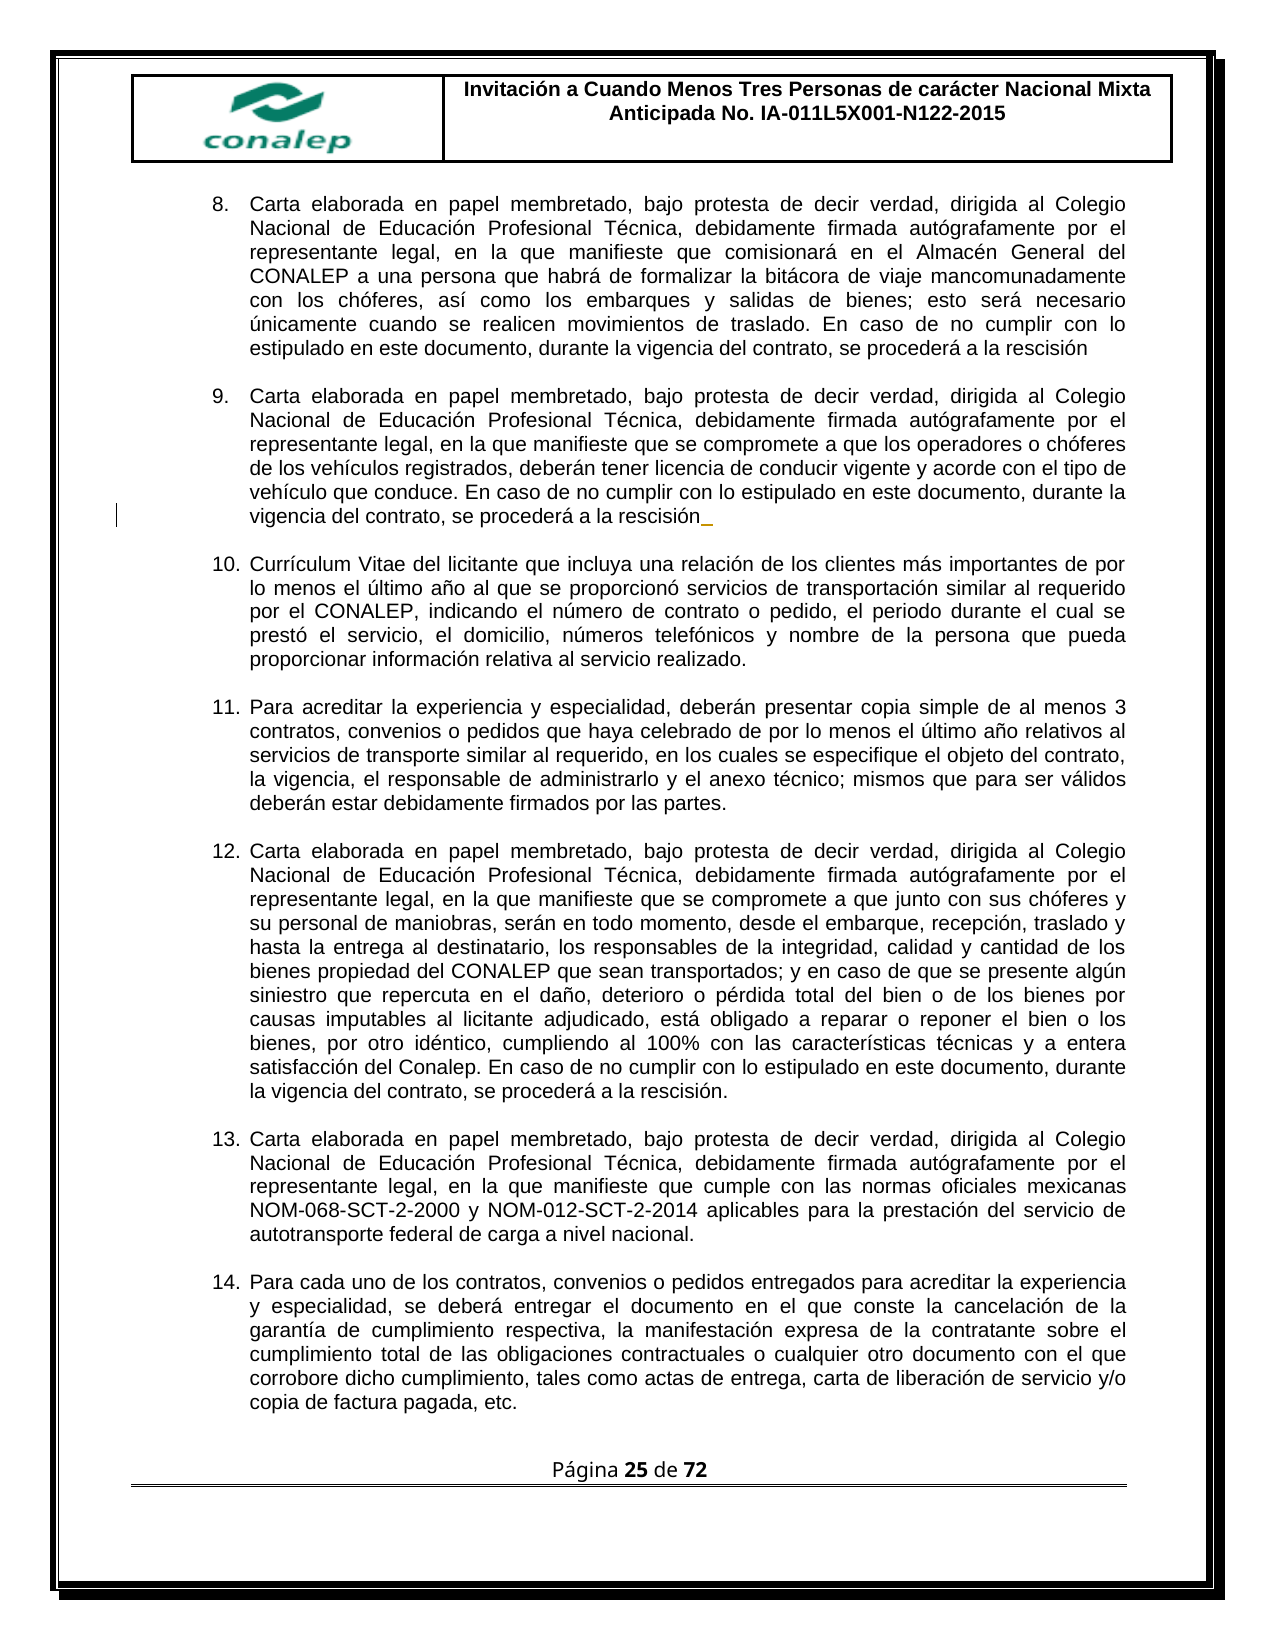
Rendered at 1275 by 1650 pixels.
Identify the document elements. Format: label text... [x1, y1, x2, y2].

list Carta elaborada en papel membretado, bajo protesta de decir verdad, dirigida al Colegio Nacional de Educación Profesional Técnica, debidamente firmada autógrafamente por el representante legal, en la que manifieste que se compromete a que junto con sus chóferes y su personal de maniobras, serán en todo momento, desde el embarque, recepción, traslado y hasta la entrega al destinatario, los responsables de la integridad, calidad y cantidad de los bienes propiedad del CONALEP que sean transportados; y en caso de que se presente algún siniestro que repercuta en el daño, deterioro o pérdida total del bien o de los bienes por causas imputables al licitante adjudicado, está obligado a reparar o reponer el bien o los bienes, por otro idéntico, cumpliendo al 100% con las características técnicas y a entera satisfacción del Conalep. En caso de no cumplir con lo estipulado en este documento, durante la vigencia del contrato, se procederá a la rescisión. [212, 839, 1127, 1102]
list Currículum Vitae del licitante que incluya una relación de los clientes más importantes de por lo menos el último año al que se proporcionó servicios de transportación similar al requerido por el CONALEP, indicando el número de contrato o pedido, el periodo durante el cual se prestó el servicio, el domicilio, números telefónicos y nombre de la persona que pueda proporcionar información relativa al servicio realizado. [212, 551, 1127, 671]
list Carta elaborada en papel membretado, bajo protesta de decir verdad, dirigida al Colegio Nacional de Educación Profesional Técnica, debidamente firmada autógrafamente por el representante legal, en la que manifieste que comisionará en el Almacén General del CONALEP a una persona que habrá de formalizar la bitácora de viaje mancomunadamente con los chóferes, así como los embarques y salidas de bienes; esto será necesario únicamente cuando se realicen movimientos de traslado. En caso de no cumplir con lo estipulado en este documento, durante la vigencia del contrato, se procederá a la rescisión [212, 192, 1127, 360]
list Para acreditar la experiencia y especialidad, deberán presentar copia simple de al menos 3 contratos, convenios o pedidos que haya celebrado de por lo menos el último año relativos al servicios de transporte similar al requerido, en los cuales se especifique el objeto del contrato, la vigencia, el responsable de administrarlo y el anexo técnico; mismos que para ser válidos deberán estar debidamente firmados por las partes. [212, 695, 1127, 815]
list Para cada uno de los contratos, convenios o pedidos entregados para acreditar la experiencia y especialidad, se deberá entregar el documento en el que conste la cancelación de la garantía de cumplimiento respectiva, la manifestación expresa de la contratante sobre el cumplimiento total de las obligaciones contractuales o cualquier otro documento con el que corrobore dicho cumplimiento, tales como actas de entrega, carta de liberación de servicio y/o copia de factura pagada, etc. [212, 1270, 1127, 1414]
list Carta elaborada en papel membretado, bajo protesta de decir verdad, dirigida al Colegio Nacional de Educación Profesional Técnica, debidamente firmada autógrafamente por el representante legal, en la que manifieste que se compromete a que los operadores o chóferes de los vehículos registrados, deberán tener licencia de conducir vigente y acorde con el tipo de vehículo que conduce. En caso de no cumplir con lo estipulado en este documento, durante la vigencia del contrato, se procederá a la rescisión [212, 384, 1127, 527]
list Carta elaborada en papel membretado, bajo protesta de decir verdad, dirigida al Colegio Nacional de Educación Profesional Técnica, debidamente firmada autógrafamente por el representante legal, en la que manifieste que cumple con las normas oficiales mexicanas NOM-068-SCT-2-2000 y NOM-012-SCT-2-2014 aplicables para la prestación del servicio de autotransporte federal de carga a nivel nacional. [212, 1126, 1127, 1246]
